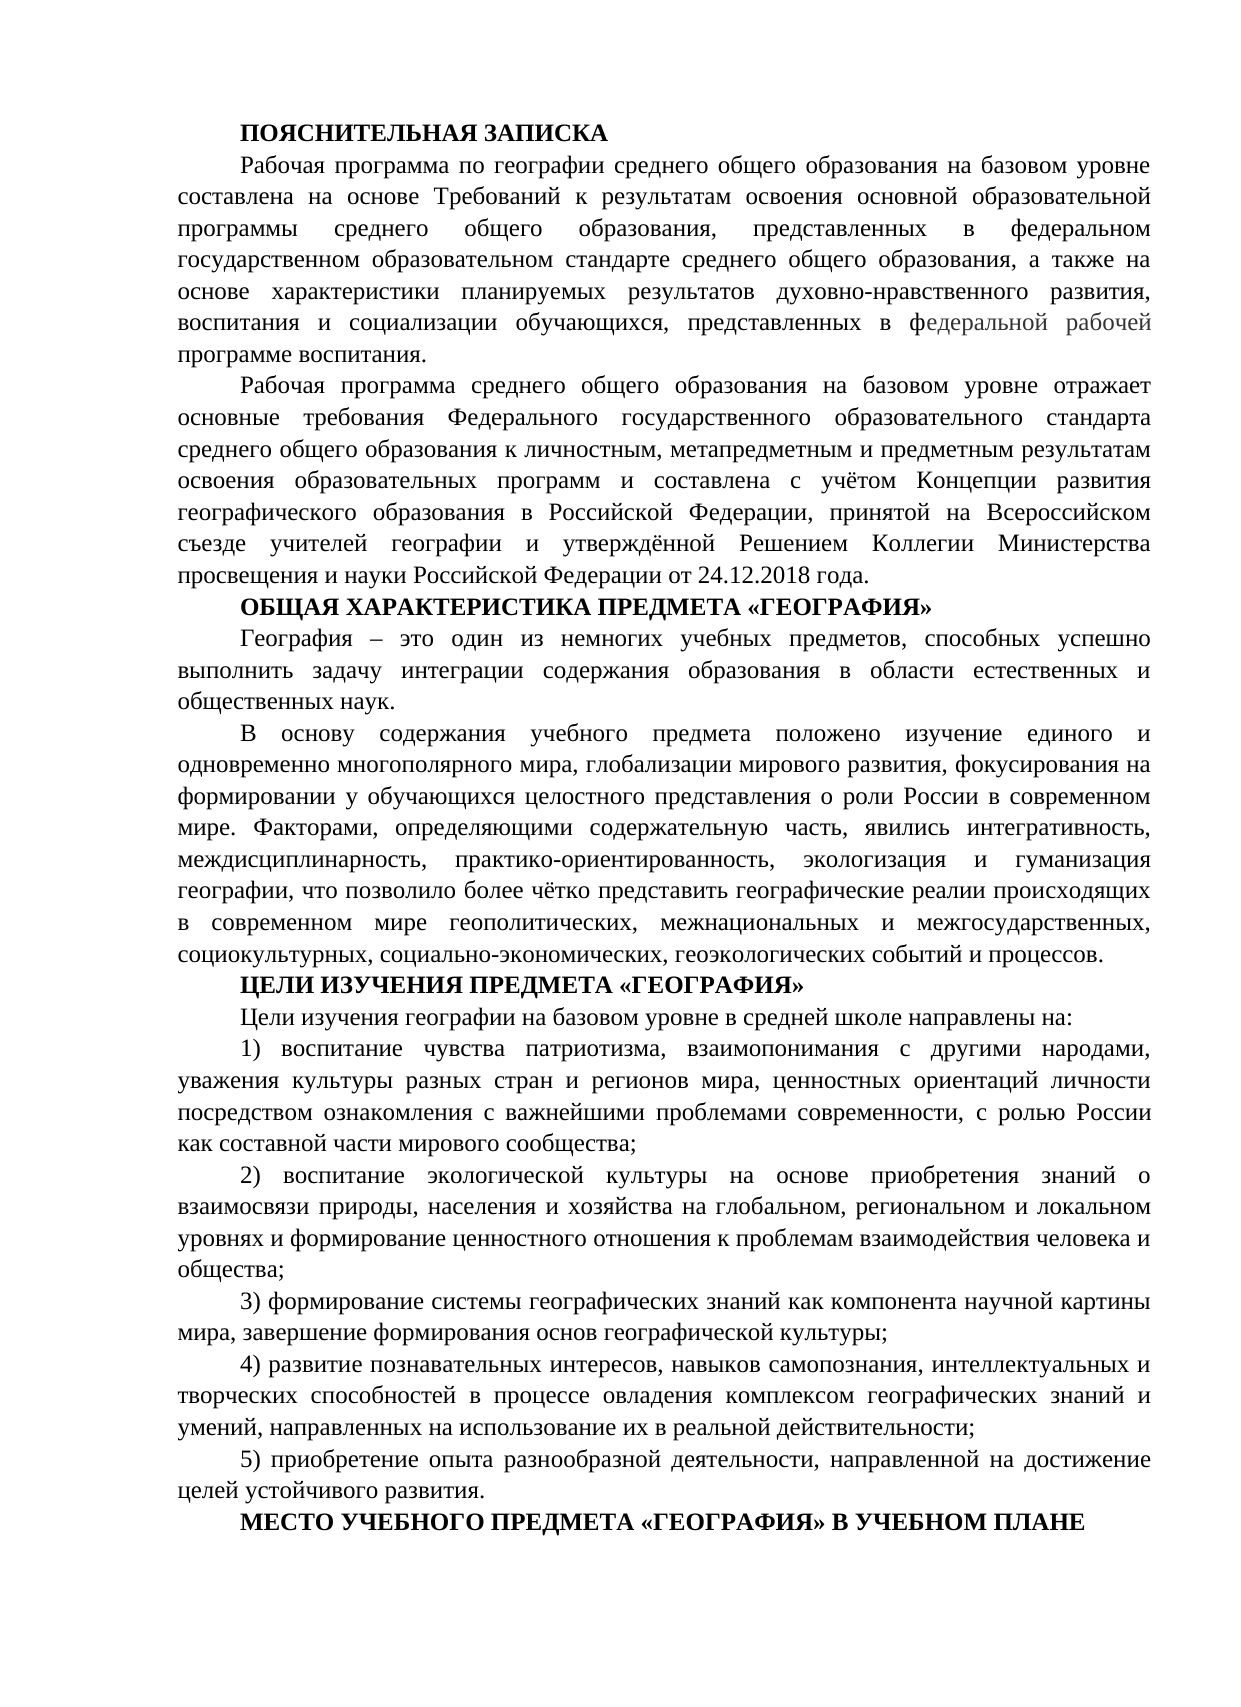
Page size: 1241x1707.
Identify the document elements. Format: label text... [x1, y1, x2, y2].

text В основу содержания учебного предмета положено изучение единого и одновременно многополярного мира, глобализации мирового развития, фокусирования на формировании у обучающихся целостного представления о роли России в современном мире. Факторами, определяющими содержательную часть, явились интегративность, междисциплинарность, практико-ориентированность, экологизация и гуманизация географии, что позволило более чётко представить географические реалии происходящих в современном мире геополитических, межнациональных и межгосударственных, социокультурных, социально-экономических, геоэкологических событий и процессов. [177, 718, 1152, 967]
text Рабочая программа среднего общего образования на базовом уровне отражает основные требования Федерального государственного образовательного стандарта среднего общего образования к личностным, метапредметным и предметным результатам освоения образовательных программ и составлена с учётом Концепции развития географического образования в Российской Федерации, принятой на Всероссийском съезде учителей географии и утверждённой Решением Коллегии Министерства просвещения и науки Российской Федерации от 24.12.2018 года. [177, 371, 1152, 589]
text ПОЯСНИТЕЛЬНАЯ ЗАПИСКА [177, 118, 1152, 147]
text Рабочая программа по географии среднего общего образования на базовом уровне составлена на основе Требований к результатам освоения основной образовательной программы среднего общего образования, представленных в федеральном государственном образовательном стандарте среднего общего образования, а также на основе характеристики планируемых результатов духовно-нравственного развития, воспитания и социализации обучающихся, представленных в федеральной рабочей программе воспитания. [177, 150, 1152, 368]
text 3) формирование системы географических знаний как компонента научной картины мира, завершение формирования основ географической культуры; [177, 1286, 1152, 1346]
text Цели изучения географии на базовом уровне в средней школе направлены на: [177, 1002, 1152, 1031]
text ОБЩАЯ ХАРАКТЕРИСТИКА ПРЕДМЕТА «ГЕОГРАФИЯ» [177, 592, 1152, 620]
text 2) воспитание экологической культуры на основе приобретения знаний о взаимосвязи природы, населения и хозяйства на глобальном, региональном и локальном уровнях и формирование ценностного отношения к проблемам взаимодействия человека и общества; [177, 1160, 1152, 1283]
text 1) воспитание чувства патриотизма, взаимопонимания с другими народами, уважения культуры разных стран и регионов мира, ценностных ориентаций личности посредством ознакомления с важнейшими проблемами современности, c ролью России как составной части мирового сообщества; [177, 1033, 1152, 1157]
text ЦЕЛИ ИЗУЧЕНИЯ ПРЕДМЕТА «ГЕОГРАФИЯ» [177, 970, 1152, 999]
text 4) развитие познавательных интересов, навыков самопознания, интеллектуальных и творческих способностей в процессе овладения комплексом географических знаний и умений, направленных на использование их в реальной действительности; [177, 1349, 1152, 1441]
text 5) приобретение опыта разнообразной деятельности, направленной на достижение целей устойчивого развития. [177, 1444, 1152, 1504]
text МЕСТО УЧЕБНОГО ПРЕДМЕТА «ГЕОГРАФИЯ» В УЧЕБНОМ ПЛАНЕ [177, 1507, 1152, 1536]
text География – это один из немногих учебных предметов, способных успешно выполнить задачу интеграции содержания образования в области естественных и общественных наук. [177, 623, 1152, 715]
